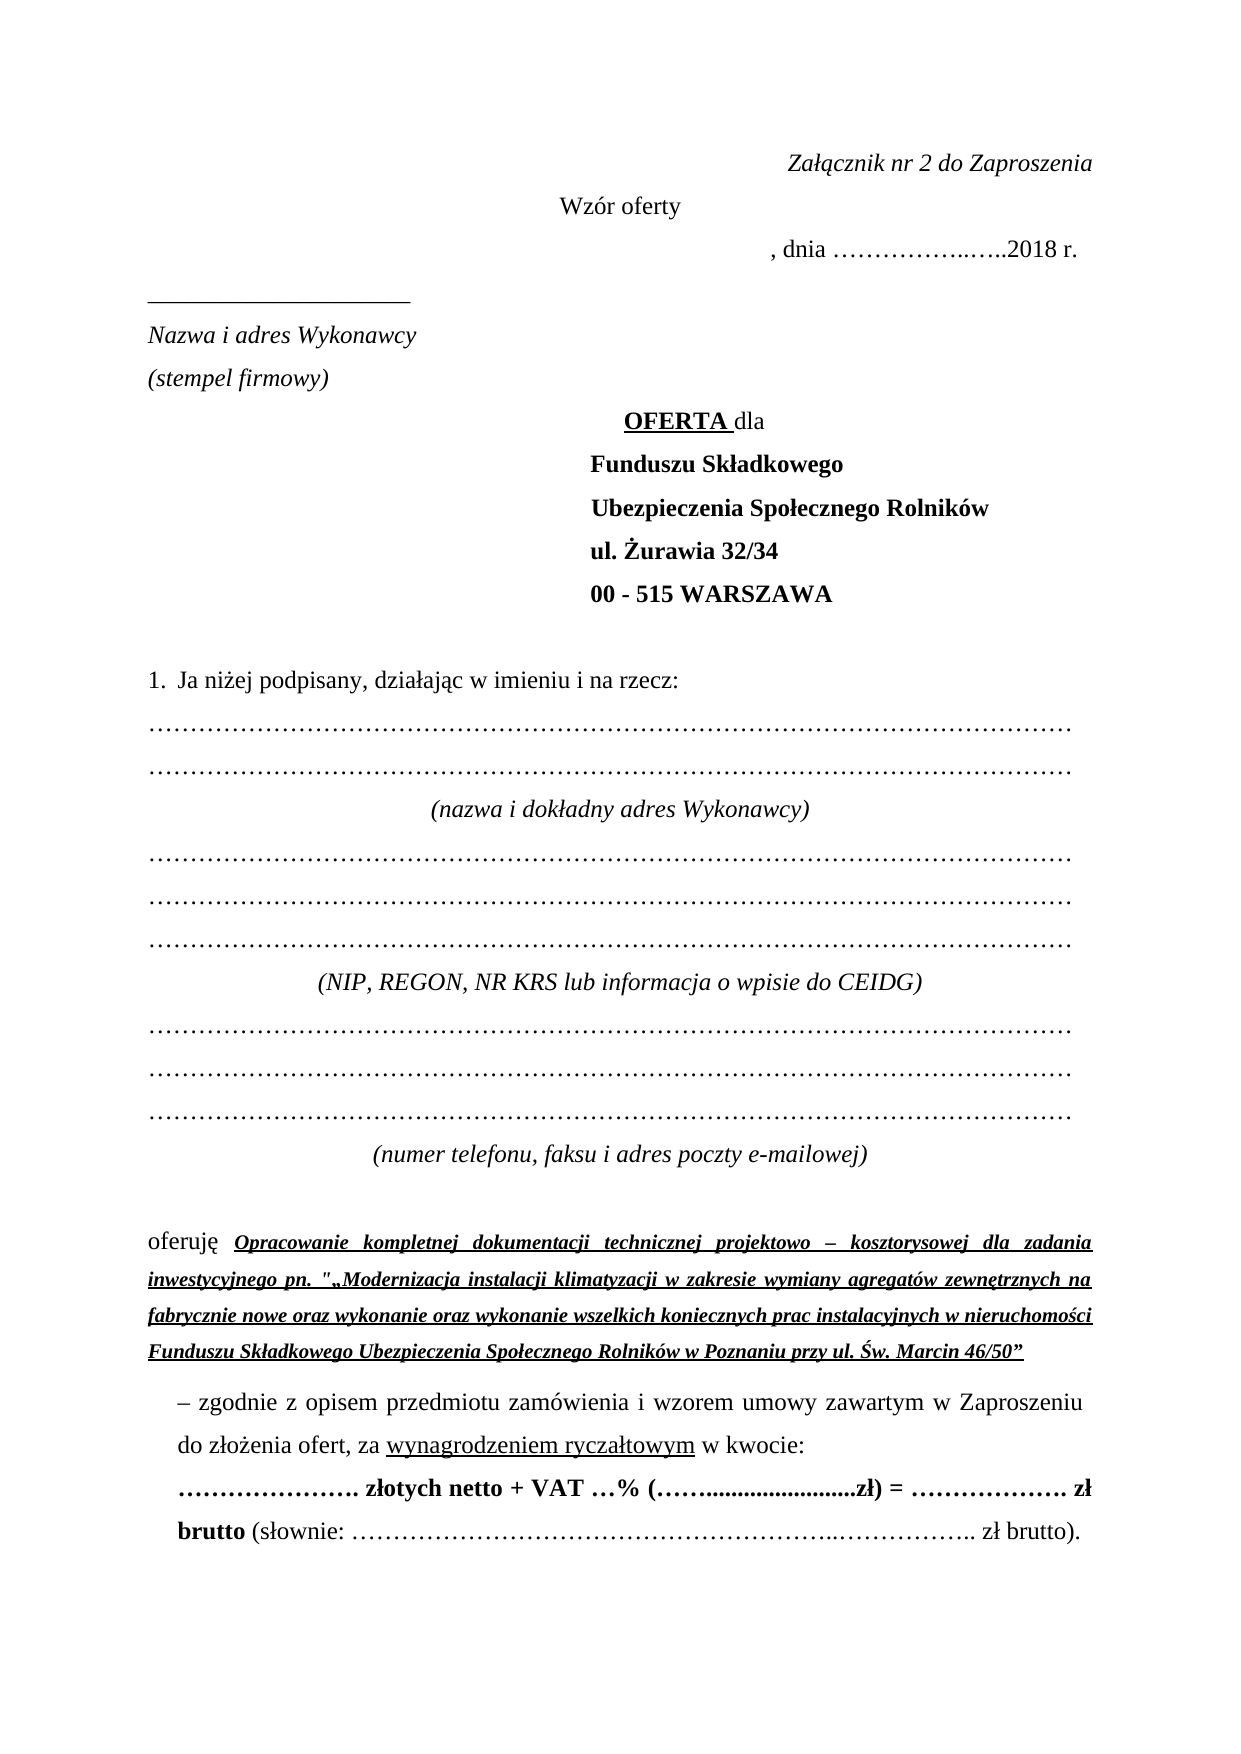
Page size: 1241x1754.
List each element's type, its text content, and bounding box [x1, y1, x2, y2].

text ul. Żurawia 32/34 [148, 536, 1093, 564]
text …………………. złotych netto + VAT …% (……........................zł) = ………………. zł brutto (słownie: …………………………………………………..…………….. zł brutto). [177, 1473, 1093, 1545]
text _____________________ [148, 277, 1093, 306]
text ………………………………………………………………………………………………… [148, 708, 1093, 737]
text ……………………………………………………………………………………………………………………………………………………………………………………………………………………………………………………………………………………………………… [148, 1010, 1093, 1125]
text Funduszu Składkowego [516, 449, 1093, 478]
text (stempel firmowy) [148, 363, 1093, 392]
text OFERTA dla [221, 406, 1093, 435]
text (nazwa i dokładny adres Wykonawcy) [148, 794, 1093, 823]
text oferuję Opracowanie kompletnej dokumentacji technicznej projektowo – kosztorysowej dla zadania inwestycyjnego pn. "„Modernizacja instalacji klimatyzacji w zakresie wymiany agregatów zewnętrznych na fabrycznie nowe oraz wykonanie oraz wykonanie wszelkich koniecznych prac instalacyjnych w nieruchomości Funduszu Składkowego Ubezpieczenia Społecznego Rolników w Poznaniu przy ul. Św. Marcin 46/50” [148, 1226, 1093, 1323]
text Wzór oferty [148, 191, 1093, 219]
list Ja niżej podpisany, działając w imieniu i na rzecz: [148, 665, 1093, 694]
text Załącznik nr 2 do Zaproszenia [148, 148, 1093, 176]
text Ubezpieczenia Społecznego Rolników [591, 493, 1093, 521]
text – zgodnie z opisem przedmiotu zamówienia i wzorem umowy zawartym w Zaproszeniu do złożenia ofert, za wynagrodzeniem ryczałtowym w kwocie: [177, 1387, 1093, 1459]
text ……………………………………………………………………………………………………………………………………………………………………………………………………………………………………………………………………………………………………… [148, 838, 1093, 953]
text 00 - 515 WARSZAWA [148, 579, 1093, 608]
text ………………………………………………………………………………………………… [148, 751, 1093, 780]
text , dnia ……………..…..2018 r. [148, 234, 1093, 263]
text Nazwa i adres Wykonawcy [148, 320, 1093, 349]
text (numer telefonu, faksu i adres poczty e-mailowej) [148, 1139, 1093, 1168]
text oferuję Opracowanie kompletnej dokumentacji technicznej projektowo – kosztorysowej dla zadania inwestycyjnego pn. "„Modernizacja instalacji klimatyzacji w zakresie wymiany agregatów zewnętrznych na fabrycznie nowe oraz wykonanie oraz wykonanie wszelkich koniecznych prac instalacyjnych w nieruchomości Funduszu Składkowego Ubezpieczenia Społecznego Rolników w Poznaniu przy ul. Św. Marcin 46/50” [148, 1325, 1093, 1363]
text (NIP, REGON, NR KRS lub informacja o wpisie do CEIDG) [148, 967, 1093, 996]
